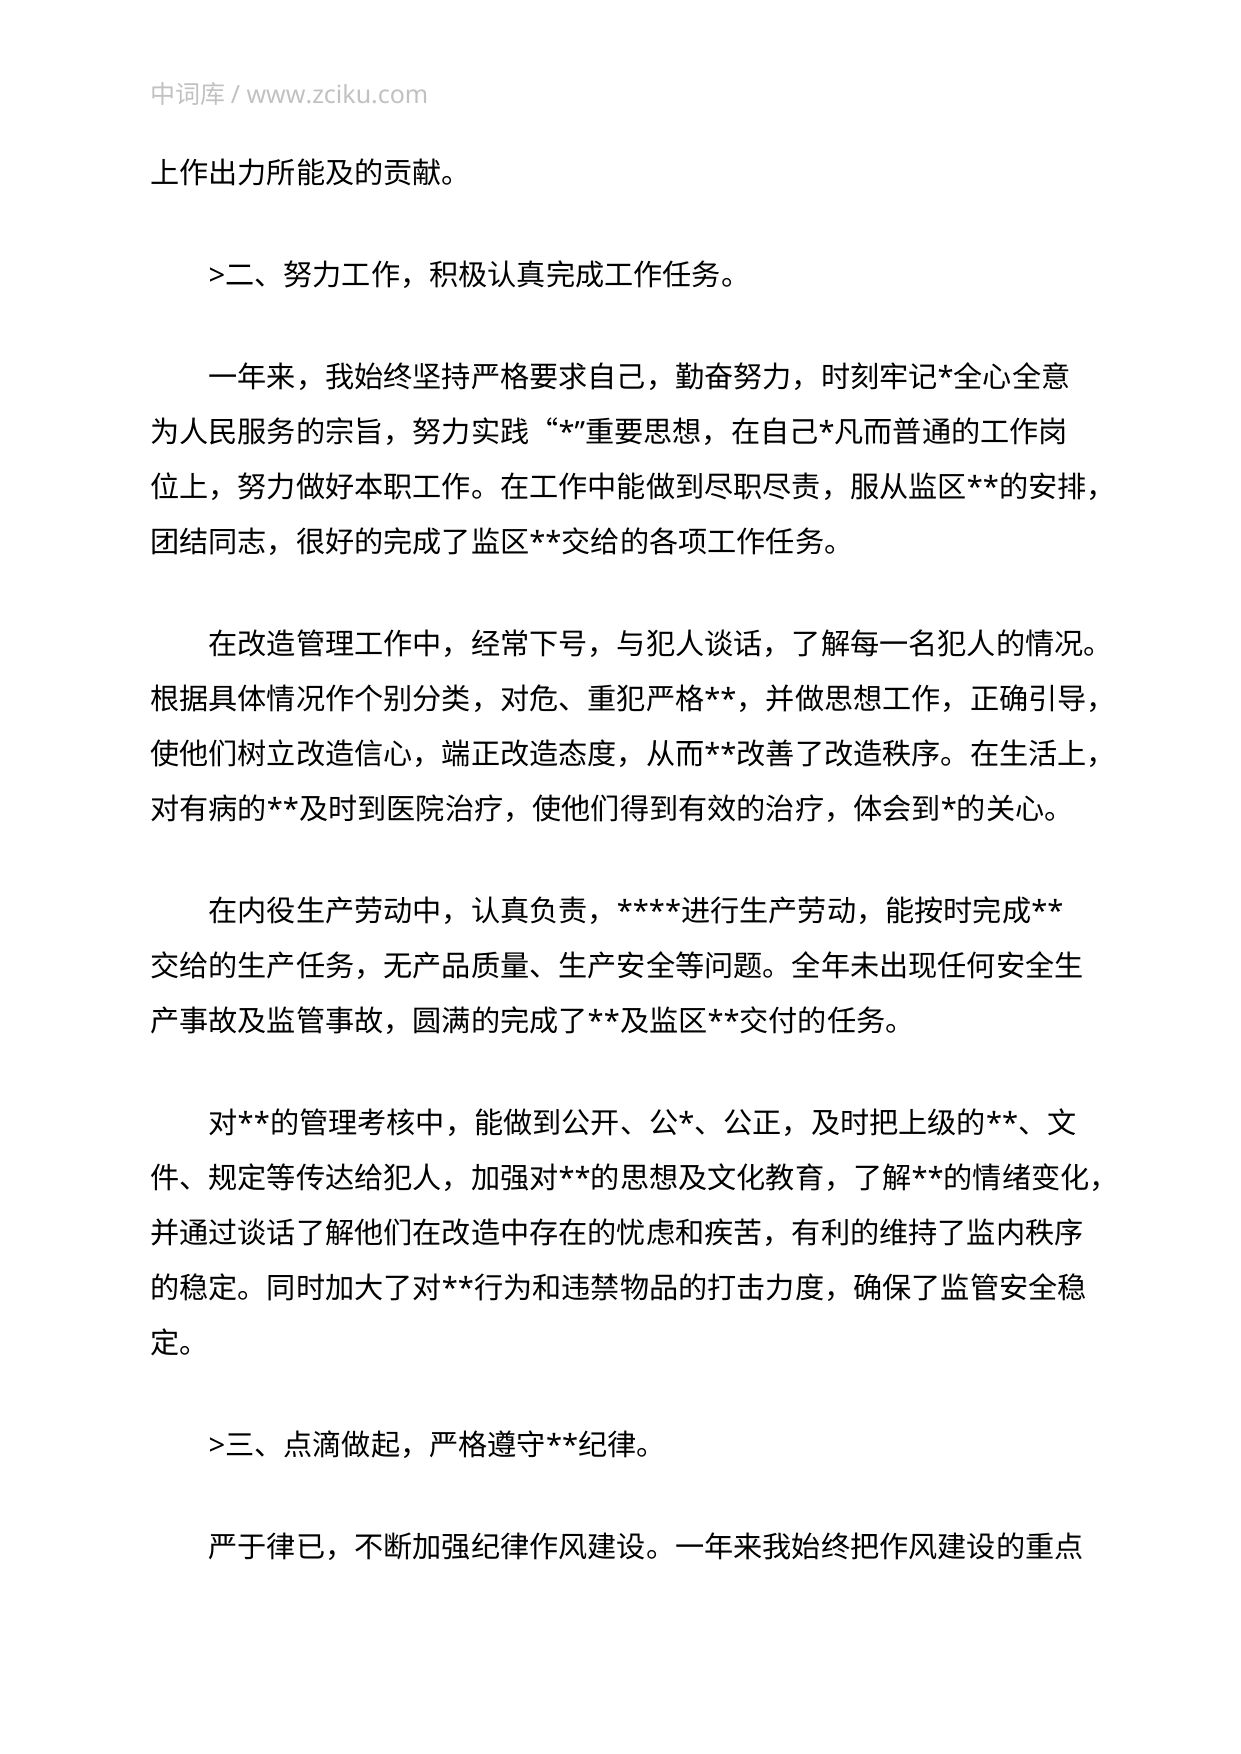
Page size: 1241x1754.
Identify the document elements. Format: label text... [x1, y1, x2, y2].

text 在改造管理工作中，经常下号，与犯人谈话，了解每一名犯人的情况。根据具体情况作个别分类，对危、重犯严格**，并做思想工作，正确引导，使他们树立改造信心，端正改造态度，从而**改善了改造秩序。在生活上，对有病的**及时到医院治疗，使他们得到有效的治疗，体会到*的关心。 [150, 621, 1090, 828]
text >二、努力工作，积极认真完成工作任务。 [150, 252, 1090, 294]
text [150, 1523, 1090, 1565]
text 对**的管理考核中，能做到公开、公*、公正，及时把上级的**、文件、规定等传达给犯人，加强对**的思想及文化教育，了解**的情绪变化，并通过谈话了解他们在改造中存在的忧虑和疾苦，有利的维持了监内秩序的稳定。同时加大了对**行为和违禁物品的打击力度，确保了监管安全稳定。 [150, 1099, 1090, 1362]
text 在内役生产劳动中，认真负责，****进行生产劳动，能按时完成**交给的生产任务，无产品质量、生产安全等问题。全年未出现任何安全生产事故及监管事故，圆满的完成了**及监区**交付的任务。 [150, 888, 1090, 1040]
text >三、点滴做起，严格遵守**纪律。 [150, 1421, 1090, 1463]
text 一年来，我始终坚持严格要求自己，勤奋努力，时刻牢记*全心全意为人民服务的宗旨，努力实践“*”重要思想，在自己*凡而普通的工作岗位上，努力做好本职工作。在工作中能做到尽职尽责，服从监区**的安排，团结同志，很好的完成了监区**交给的各项工作任务。 [150, 354, 1090, 561]
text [150, 150, 1090, 192]
